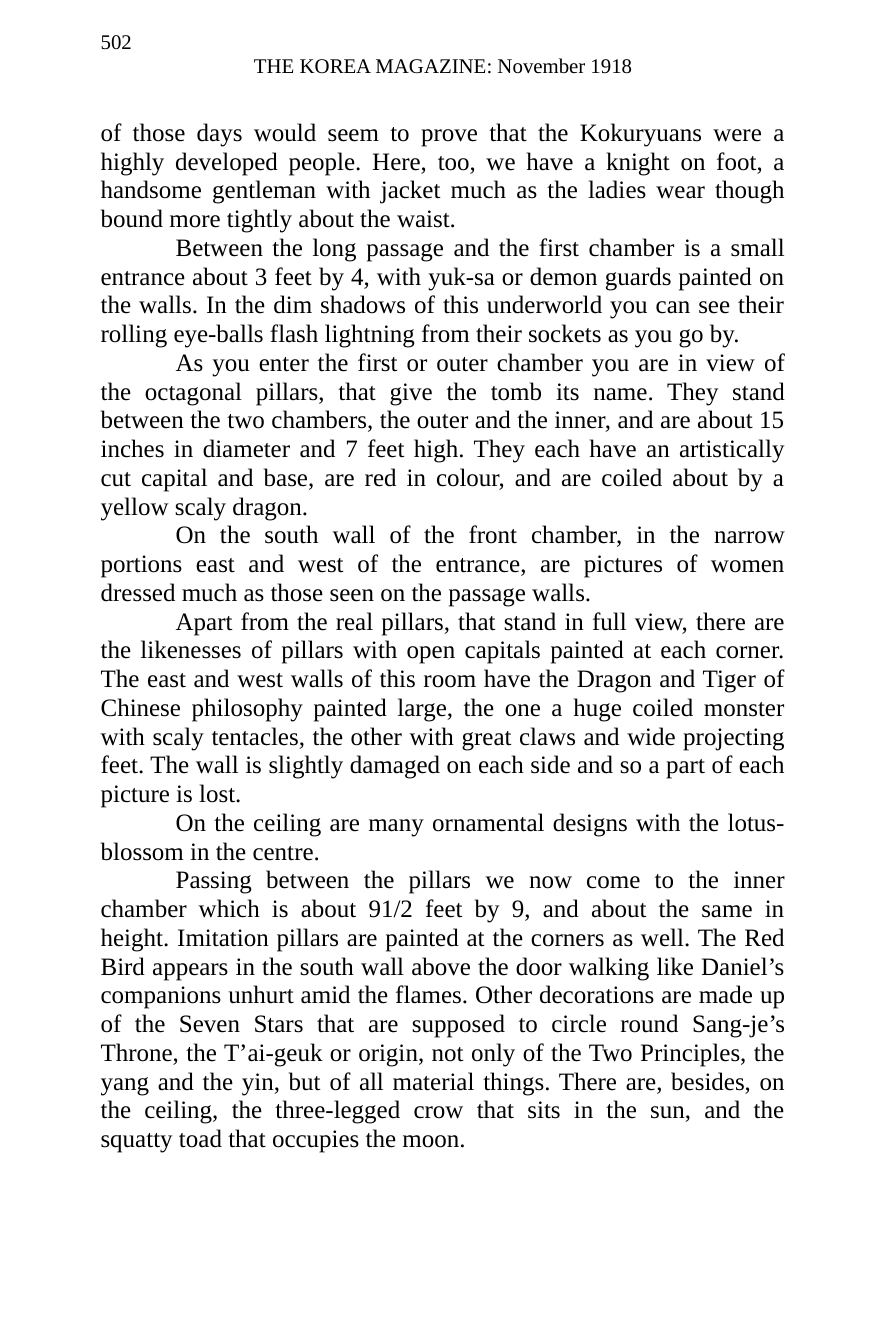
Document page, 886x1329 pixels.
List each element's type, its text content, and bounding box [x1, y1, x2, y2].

text Passing between the pillars we now come to the inner chamber which is about 91/2 feet by 9, and about the same in height. Imitation pillars are painted at the corners as well. The Red Bird appears in the south wall above the door walking like Daniel’s companions unhurt amid the flames. Other decorations are made up of the Seven Stars that are supposed to circle round Sang-je’s Throne, the T’ai-geuk or origin, not only of the Two Principles, the yang and the yin, but of all material things. There are, besides, on the ceiling, the three-legged crow that sits in the sun, and the squatty toad that occupies the moon. [100, 866, 786, 1153]
text On the ceiling are many ornamental designs with the lotus-blossom in the centre. [100, 808, 786, 866]
text As you enter the first or outer chamber you are in view of the octagonal pillars, that give the tomb its name. They stand between the two chambers, the outer and the inner, and are about 15 inches in diameter and 7 feet high. They each have an artistically cut capital and base, are red in colour, and are coiled about by a yellow scaly dragon. [100, 348, 786, 521]
text of those days would seem to prove that the Kokuryuans were a highly developed people. Here, too, we have a knight on foot, a handsome gentleman with jacket much as the ladies wear though bound more tightly about the waist. [100, 118, 786, 233]
text Apart from the real pillars, that stand in full view, there are the likenesses of pillars with open capitals painted at each corner. The east and west walls of this room have the Dragon and Tiger of Chinese philosophy painted large, the one a huge coiled monster with scaly tentacles, the other with great claws and wide projecting feet. The wall is slightly damaged on each side and so a part of each picture is lost. [100, 607, 786, 808]
text On the south wall of the front chamber, in the narrow portions east and west of the entrance, are pictures of women dressed much as those seen on the passage walls. [100, 521, 786, 607]
text Between the long passage and the first chamber is a small entrance about 3 feet by 4, with yuk-sa or demon guards painted on the walls. In the dim shadows of this underworld you can see their rolling eye-balls flash lightning from their sockets as you go by. [100, 233, 786, 348]
